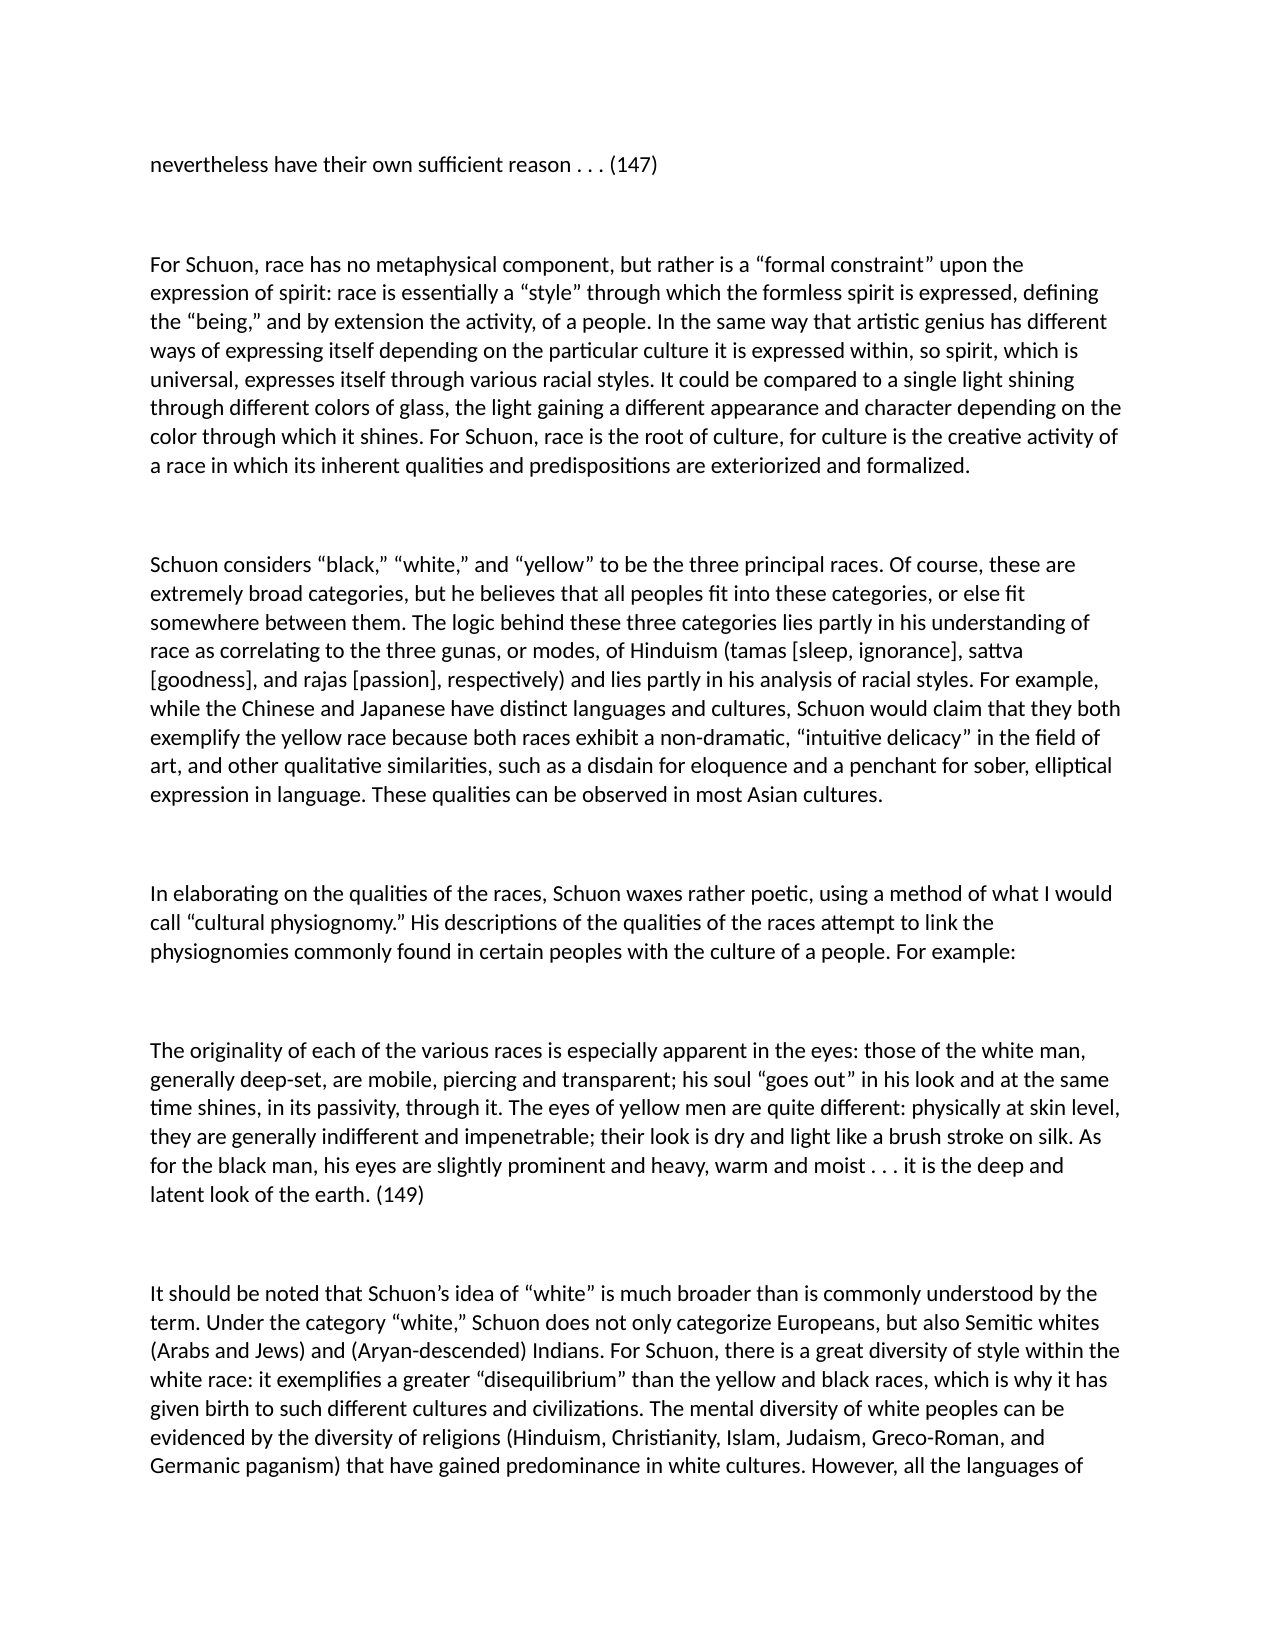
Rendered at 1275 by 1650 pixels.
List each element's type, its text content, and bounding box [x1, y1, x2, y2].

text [150, 150, 1125, 179]
text Schuon considers “black,” “white,” and “yellow” to be the three principal races. Of course, these are extremely broad categories, but he believes that all peoples fit into these categories, or else fit somewhere between them. The logic behind these three categories lies partly in his understanding of race as correlating to the three gunas, or modes, of Hinduism (tamas [sleep, ignorance], sattva [goodness], and rajas [passion], respectively) and lies partly in his analysis of racial styles. For example, while the Chinese and Japanese have distinct languages and cultures, Schuon would claim that they both exemplify the yellow race because both races exhibit a non-dramatic, “intuitive delicacy” in the field of art, and other qualitative similarities, such as a disdain for eloquence and a penchant for sober, elliptical expression in language. These qualities can be observed in most Asian cultures. [150, 549, 1125, 808]
text In elaborating on the qualities of the races, Schuon waxes rather poetic, using a method of what I would call “cultural physiognomy.” His descriptions of the qualities of the races attempt to link the physiognomies commonly found in certain peoples with the culture of a people. For example: [150, 879, 1125, 965]
text The originality of each of the various races is especially apparent in the eyes: those of the white man, generally deep-set, are mobile, piercing and transparent; his soul “goes out” in his look and at the same time shines, in its passivity, through it. The eyes of yellow men are quite different: physically at skin level, they are generally indifferent and impenetrable; their look is dry and light like a brush stroke on silk. As for the black man, his eyes are slightly prominent and heavy, warm and moist . . . it is the deep and latent look of the earth. (149) [150, 1035, 1125, 1208]
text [150, 1278, 1125, 1479]
text For Schuon, race has no metaphysical component, but rather is a “formal constraint” upon the expression of spirit: race is essentially a “style” through which the formless spirit is expressed, defining the “being,” and by extension the activity, of a people. In the same way that artistic genius has different ways of expressing itself depending on the particular culture it is expressed within, so spirit, which is universal, expresses itself through various racial styles. It could be compared to a single light shining through different colors of glass, the light gaining a different appearance and character depending on the color through which it shines. For Schuon, race is the root of culture, for culture is the creative activity of a race in which its inherent qualities and predispositions are exteriorized and formalized. [150, 249, 1125, 479]
